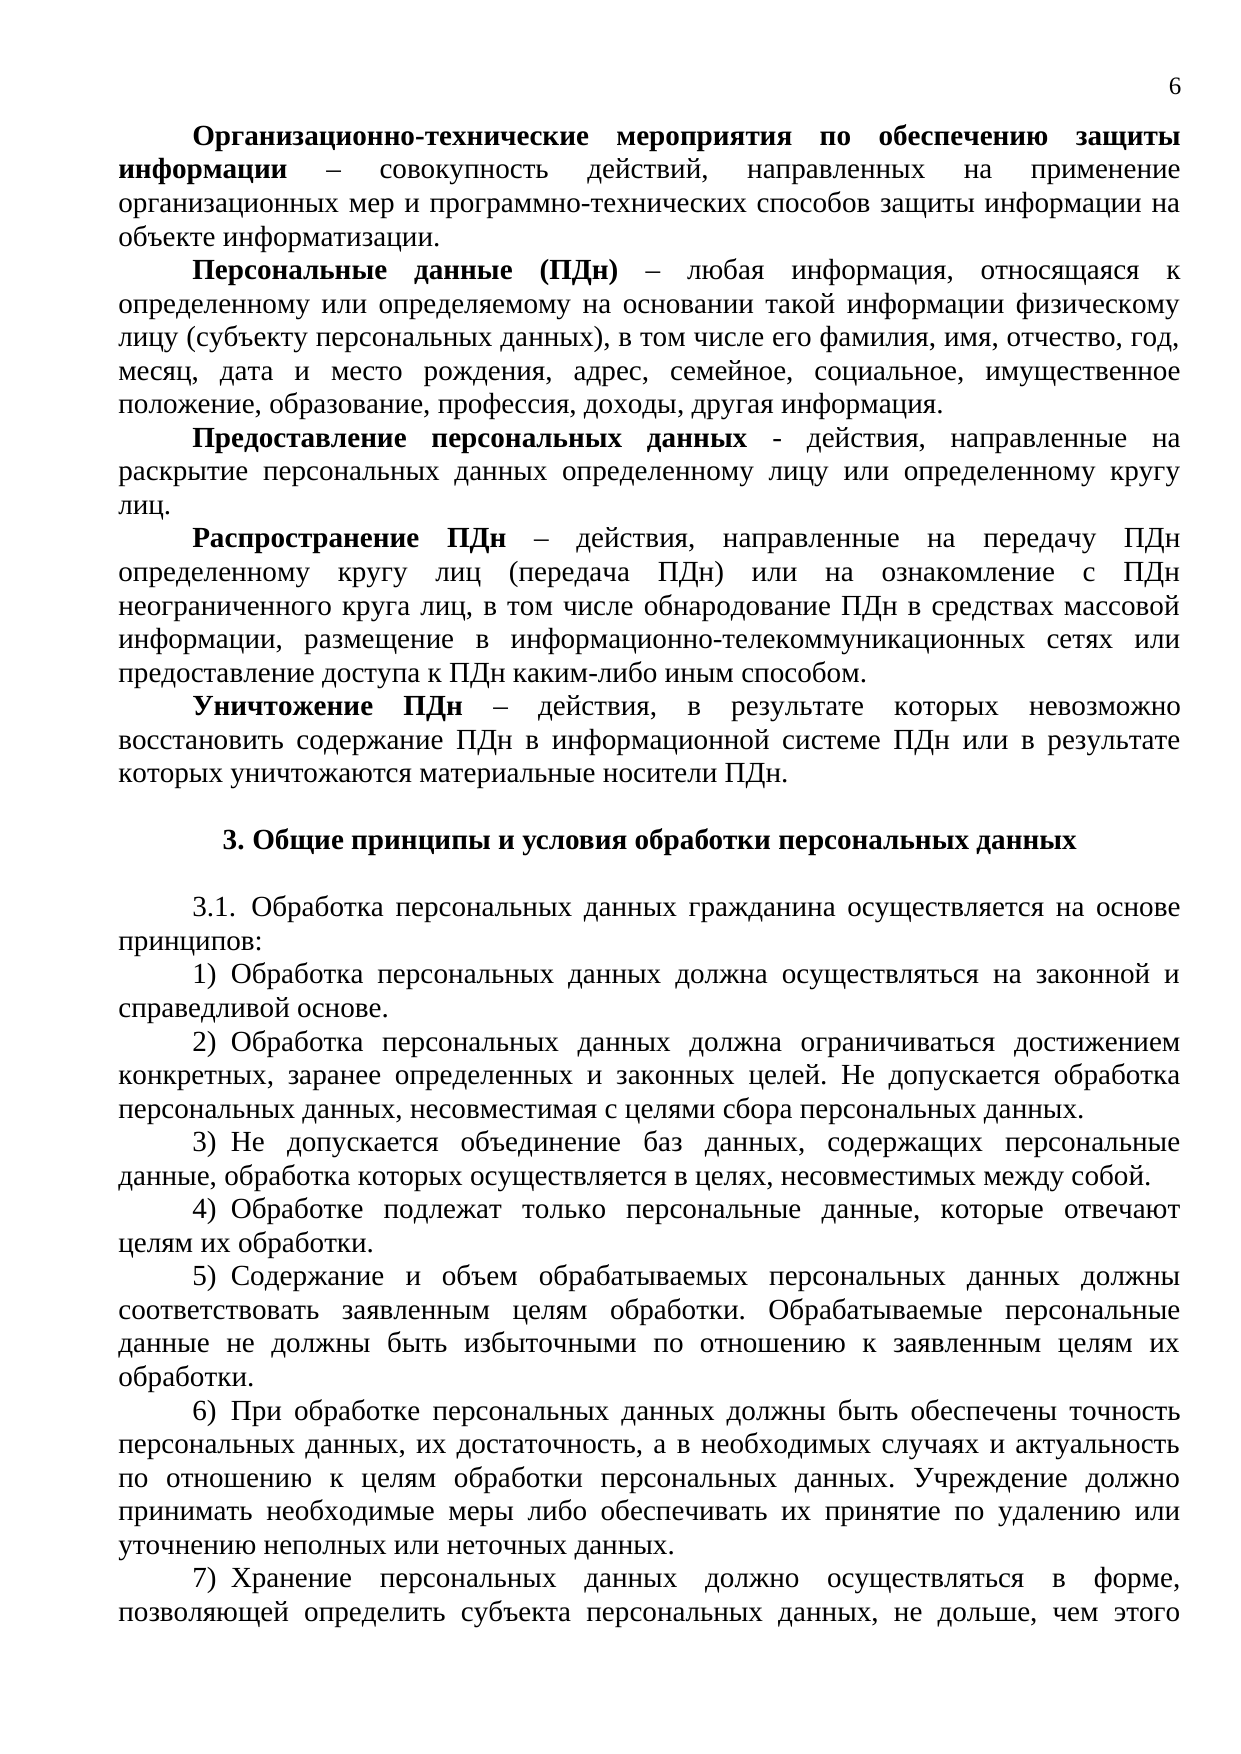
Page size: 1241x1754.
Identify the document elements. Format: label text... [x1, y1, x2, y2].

list Обработка персональных данных должна осуществляться на законной и справедливой основе. [118, 957, 1181, 1024]
list Не допускается объединение баз данных, содержащих персональные данные, обработка которых осуществляется в целях, несовместимых между собой. [118, 1124, 1181, 1191]
text Персональные данные (ПДн) – любая информация, относящаяся к определенному или определяемому на основании такой информации физическому лицу (субъекту персональных данных), в том числе его фамилия, имя, отчество, год, месяц, дата и место рождения, адрес, семейное, социальное, имущественное положение, образование, профессия, доходы, другая информация. [118, 252, 1181, 420]
list При обработке персональных данных должны быть обеспечены точность персональных данных, их достаточность, а в необходимых случаях и актуальность по отношению к целям обработки персональных данных. Учреждение должно принимать необходимые меры либо обеспечивать их принятие по удалению или уточнению неполных или неточных данных. [118, 1393, 1181, 1560]
list Обработка персональных данных гражданина осуществляется на основе принципов: [118, 889, 1181, 957]
text Уничтожение ПДн – действия, в результате которых невозможно восстановить содержание ПДн в информационной системе ПДн или в результате которых уничтожаются материальные носители ПДн. [118, 688, 1181, 789]
list Содержание и объем обрабатываемых персональных данных должны соответствовать заявленным целям обработки. Обрабатываемые персональные данные не должны быть избыточными по отношению к заявленным целям их обработки. [118, 1258, 1181, 1393]
text Распространение ПДн – действия, направленные на передачу ПДн определенному кругу лиц (передача ПДн) или на ознакомление с ПДн неограниченного круга лиц, в том числе обнародование ПДн в средствах массовой информации, размещение в информационно-телекоммуникационных сетях или предоставление доступа к ПДн каким-либо иным способом. [118, 521, 1181, 688]
text Организационно-технические мероприятия по обеспечению защиты информации – совокупность действий, направленных на применение организационных мер и программно-технических способов защиты информации на объекте информатизации. [118, 118, 1181, 252]
subtitle Общие принципы и условия обработки персональных данных [118, 822, 1181, 856]
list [118, 1560, 1181, 1627]
list Обработке подлежат только персональные данные, которые отвечают целям их обработки. [118, 1191, 1181, 1258]
list Обработка персональных данных должна ограничиваться достижением конкретных, заранее определенных и законных целей. Не допускается обработка персональных данных, несовместимая с целями сбора персональных данных. [118, 1024, 1181, 1124]
text Предоставление персональных данных - действия, направленные на раскрытие персональных данных определенному лицу или определенному кругу лиц. [118, 420, 1181, 521]
